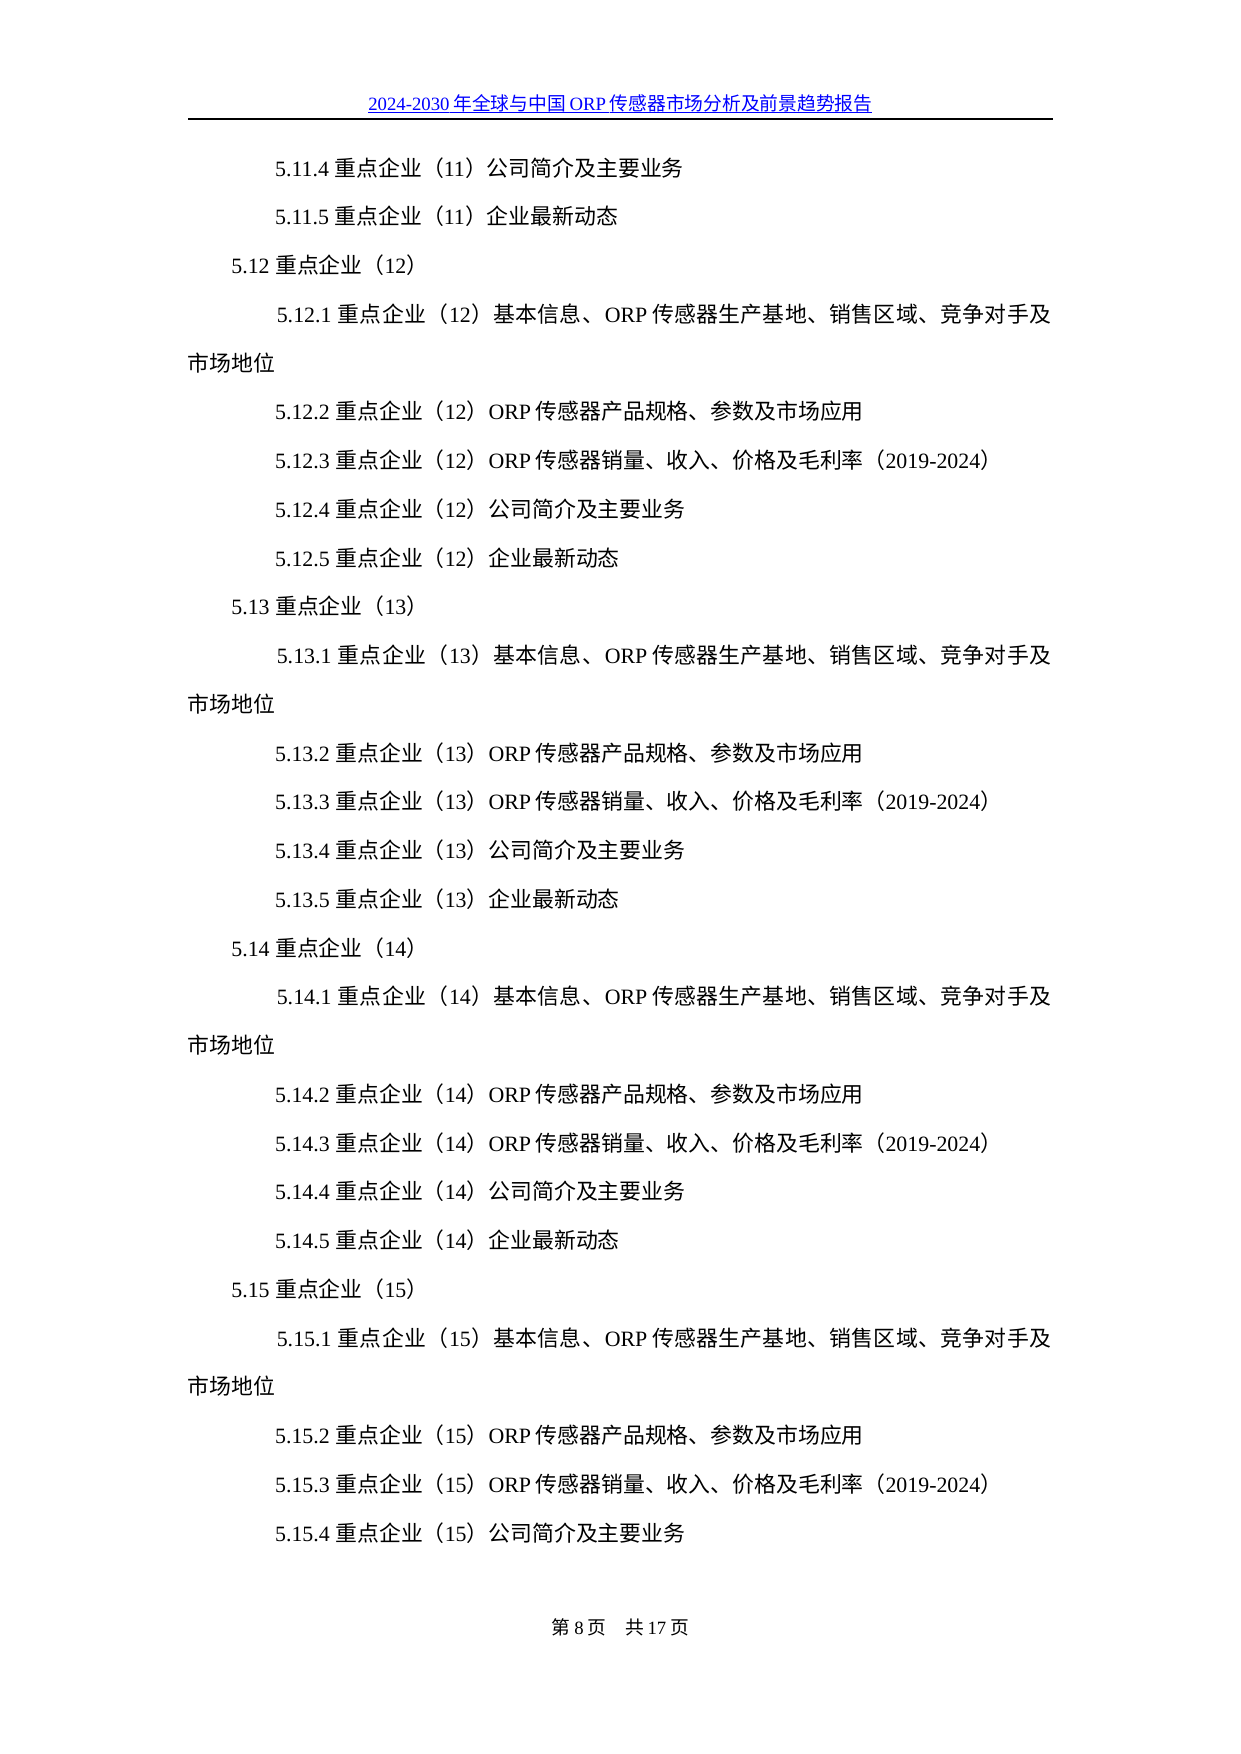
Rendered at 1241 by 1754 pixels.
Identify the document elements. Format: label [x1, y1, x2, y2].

text [187, 150, 1053, 1548]
